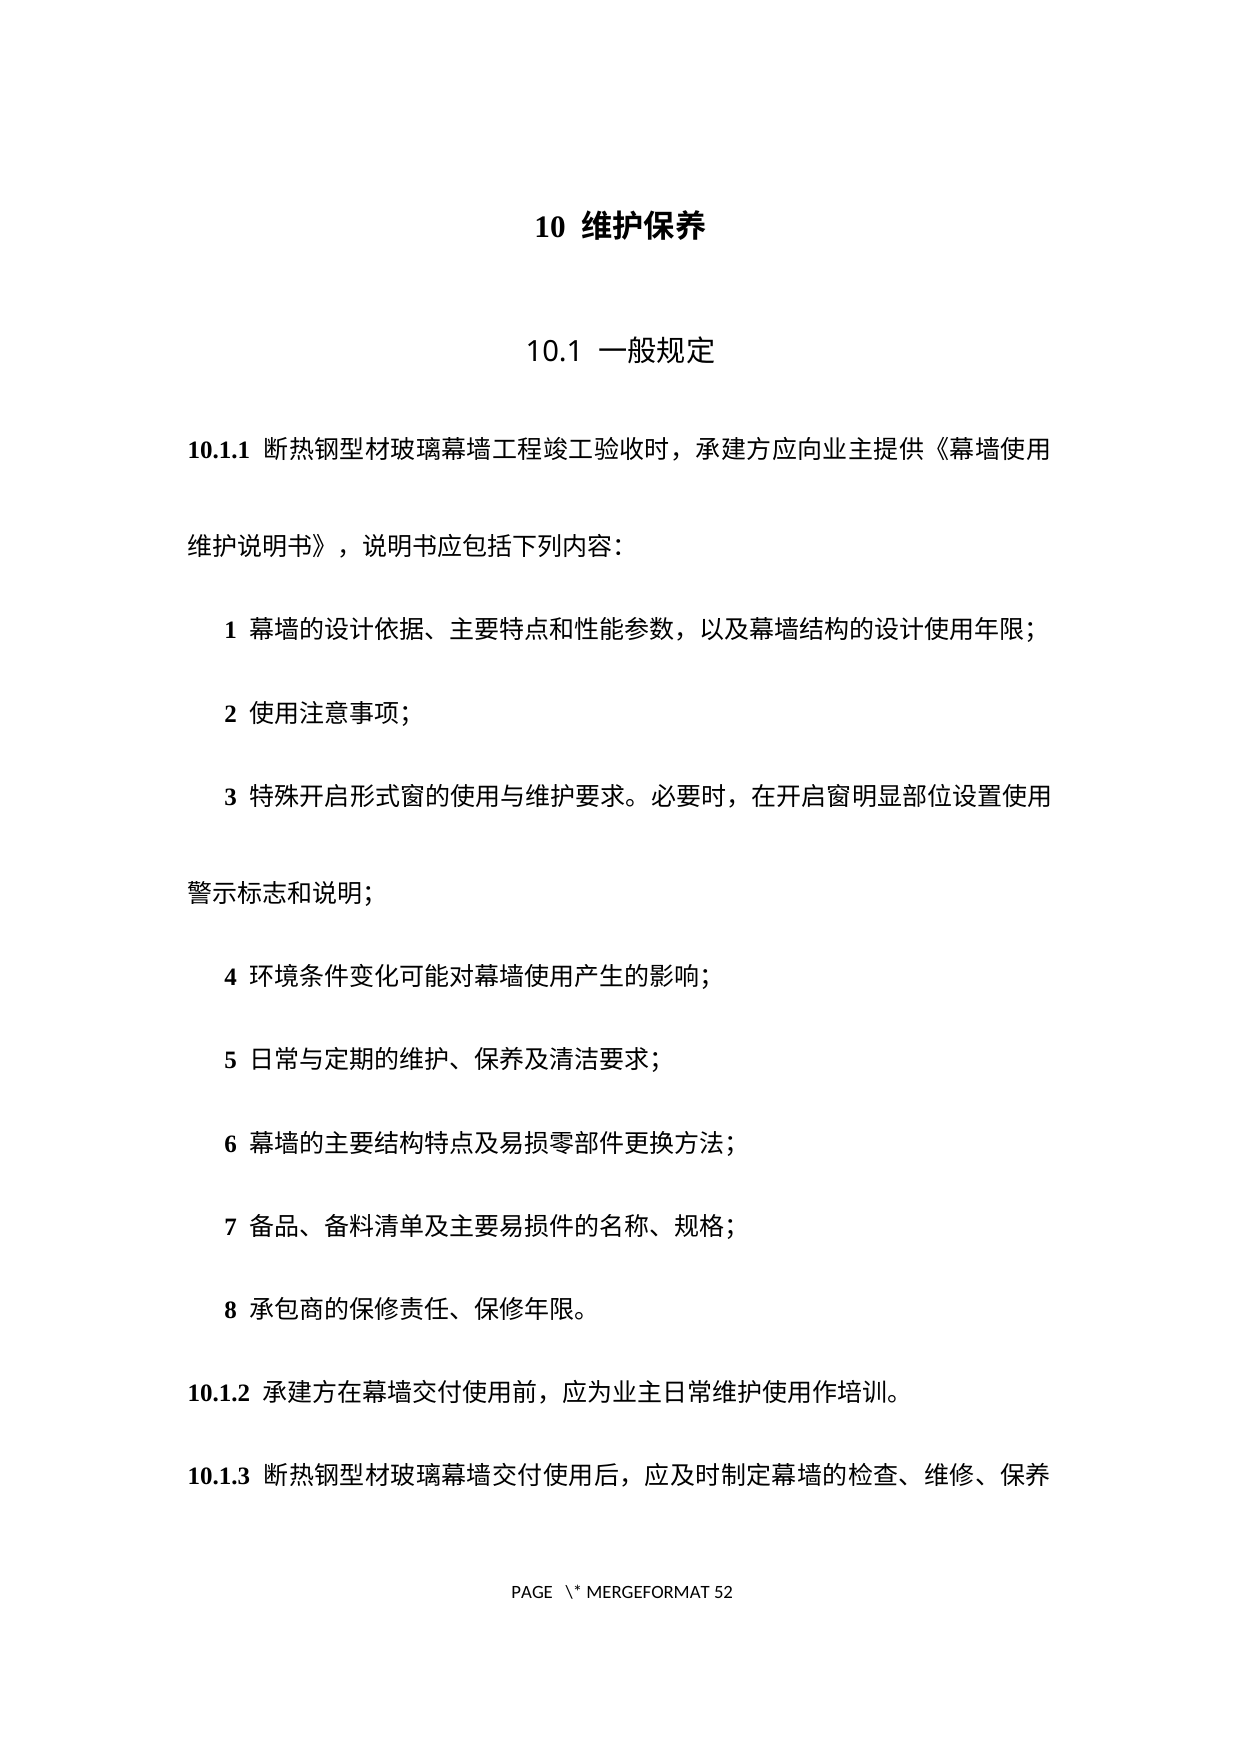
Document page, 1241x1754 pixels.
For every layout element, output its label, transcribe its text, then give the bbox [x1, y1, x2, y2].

title 2 使用注意事项； [187, 679, 1053, 744]
text 10.1.1 断热钢型材玻璃幕墙工程竣工验收时，承建方应向业主提供《幕墙使用维护说明书》，说明书应包括下列内容： [187, 415, 1053, 577]
title 6 幕墙的主要结构特点及易损零部件更换方法； [187, 1109, 1053, 1174]
title 5 日常与定期的维护、保养及清洁要求； [187, 1026, 1053, 1091]
title 3 特殊开启形式窗的使用与维护要求。必要时，在开启窗明显部位设置使用警示标志和说明； [187, 762, 1053, 924]
title 8 承包商的保修责任、保修年限。 [187, 1275, 1053, 1340]
title 4 环境条件变化可能对幕墙使用产生的影响； [187, 942, 1053, 1007]
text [187, 1441, 1053, 1506]
title 7 备品、备料清单及主要易损件的名称、规格； [187, 1192, 1053, 1257]
text 10.1 一般规定 [187, 316, 1053, 381]
text 10.1.2 承建方在幕墙交付使用前，应为业主日常维护使用作培训。 [187, 1358, 1053, 1423]
title 1 幕墙的设计依据、主要特点和性能参数，以及幕墙结构的设计使用年限； [187, 596, 1053, 661]
text 10 维护保养 [187, 191, 1053, 256]
